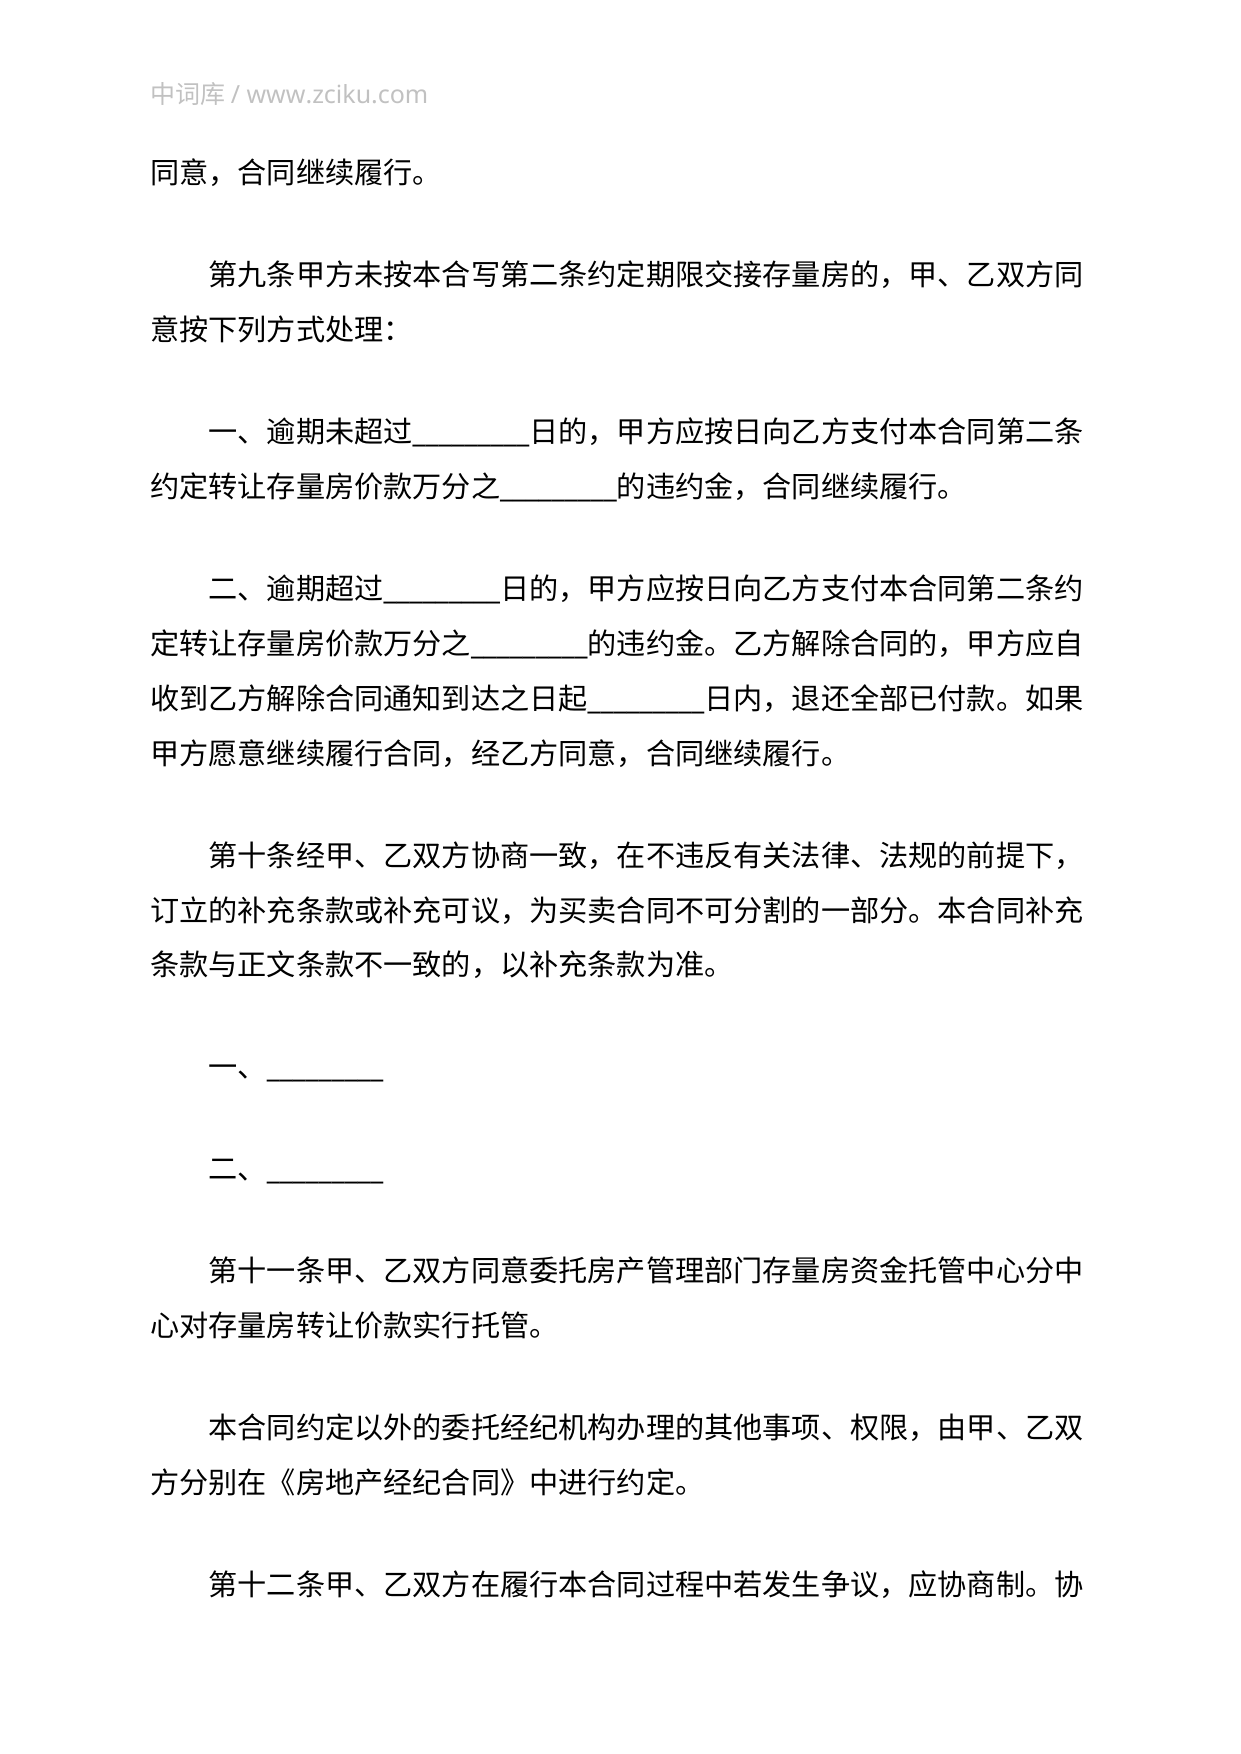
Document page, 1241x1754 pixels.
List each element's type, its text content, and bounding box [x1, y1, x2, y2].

text 一、_________ [150, 1044, 1090, 1086]
text 一、逾期未超过_________日的，甲方应按日向乙方支付本合同第二条约定转让存量房价款万分之_________的违约金，合同继续履行。 [150, 408, 1090, 506]
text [150, 1561, 1090, 1603]
text 第十一条甲、乙双方同意委托房产管理部门存量房资金托管中心分中心对存量房转让价款实行托管。 [150, 1248, 1090, 1345]
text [150, 150, 1090, 192]
text 第九条甲方未按本合写第二条约定期限交接存量房的，甲、乙双方同意按下列方式处理： [150, 252, 1090, 349]
text 第十条经甲、乙双方协商一致，在不违反有关法律、法规的前提下，订立的补充条款或补充可议，为买卖合同不可分割的一部分。本合同补充条款与正文条款不一致的，以补充条款为准。 [150, 832, 1090, 984]
text 二、_________ [150, 1146, 1090, 1188]
text 二、逾期超过_________日的，甲方应按日向乙方支付本合同第二条约定转让存量房价款万分之_________的违约金。乙方解除合同的，甲方应自收到乙方解除合同通知到达之日起_________日内，退还全部已付款。如果甲方愿意继续履行合同，经乙方同意，合同继续履行。 [150, 565, 1090, 773]
text 本合同约定以外的委托经纪机构办理的其他事项、权限，由甲、乙双方分别在《房地产经纪合同》中进行约定。 [150, 1404, 1090, 1502]
